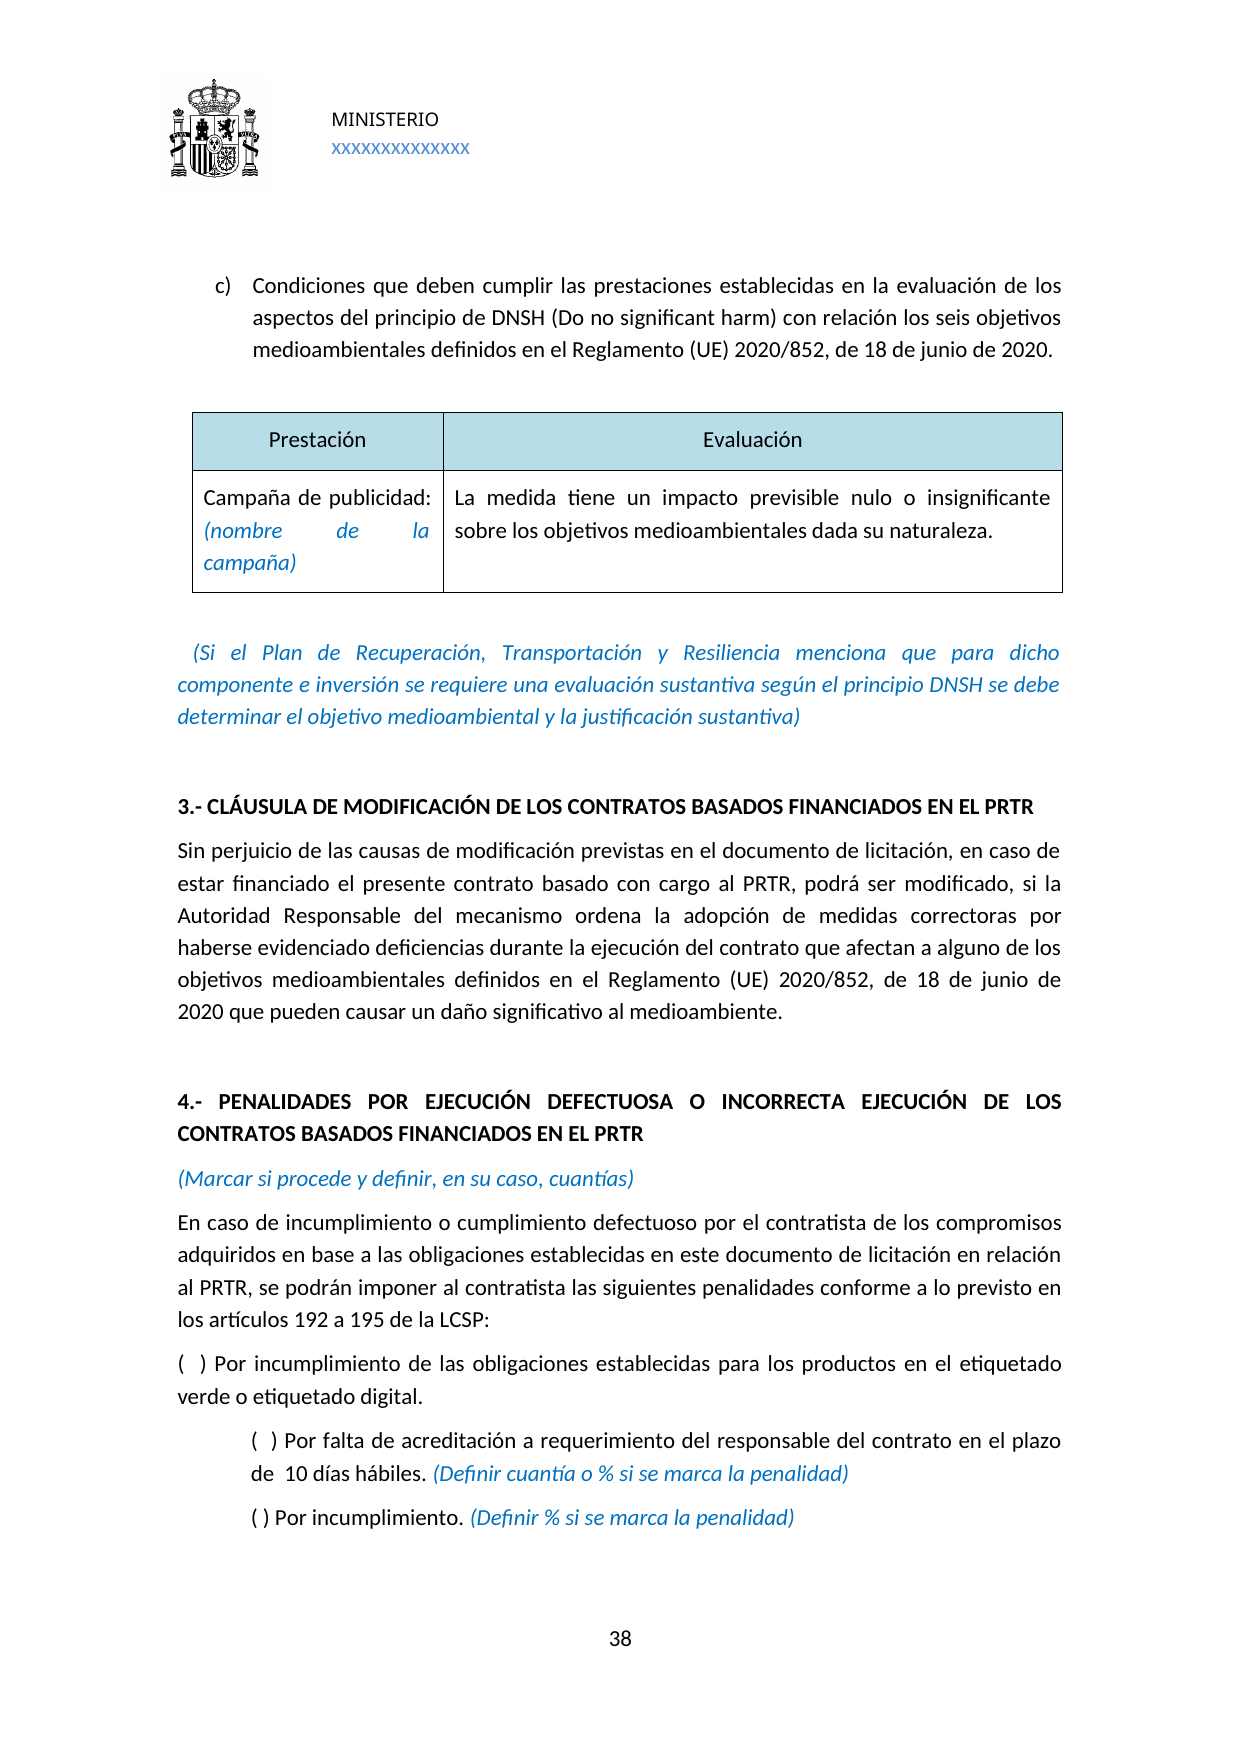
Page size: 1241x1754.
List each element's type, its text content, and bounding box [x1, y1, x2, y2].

text (Marcar si procede y definir, en su caso, cuantías) [177, 1164, 1063, 1192]
table_cell Campaña de publicidad: (nombre de la campaña) [193, 471, 443, 592]
table_cell La medida tiene un impacto previsible nulo o insignificante sobre los objetivos medioambientales dada su naturaleza. [444, 471, 1062, 592]
table_header Evaluación [444, 413, 1062, 470]
subtitle 3.- CLÁUSULA DE MODIFICACIÓN DE LOS CONTRATOS BASADOS FINANCIADOS EN EL PRTR [177, 792, 1063, 820]
text ( ) Por incumplimiento de las obligaciones establecidas para los productos en el etiquetado verde o etiquetado digital. [177, 1349, 1063, 1410]
text ( ) Por incumplimiento. (Definir % si se marca la penalidad) [251, 1503, 1063, 1531]
subtitle 4.- PENALIDADES POR EJECUCIÓN DEFECTUOSA O INCORRECTA EJECUCIÓN DE LOS CONTRATOS BASADOS FINANCIADOS EN EL PRTR [177, 1087, 1063, 1147]
text Sin perjuicio de las causas de modificación previstas en el documento de licitación, en caso de estar financiado el presente contrato basado con cargo al PRTR, podrá ser modificado, si la Autoridad Responsable del mecanismo ordena la adopción de medidas correctoras por haberse evidenciado deficiencias durante la ejecución del contrato que afectan a alguno de los objetivos medioambientales definidos en el Reglamento (UE) 2020/852, de 18 de junio de 2020 que pueden causar un daño significativo al medioambiente. [177, 836, 1063, 1025]
text En caso de incumplimiento o cumplimiento defectuoso por el contratista de los compromisos adquiridos en base a las obligaciones establecidas en este documento de licitación en relación al PRTR, se podrán imponer al contratista las siguientes penalidades conforme a lo previsto en los artículos 192 a 195 de la LCSP: [177, 1208, 1063, 1333]
table_header Prestación [193, 413, 443, 470]
text ( ) Por falta de acreditación a requerimiento del responsable del contrato en el plazo de 10 días hábiles. (Definir cuantía o % si se marca la penalidad) [251, 1426, 1063, 1487]
text (Si el Plan de Recuperación, Transportación y Resiliencia menciona que para dicho componente e inversión se requiere una evaluación sustantiva según el principio DNSH se debe determinar el objetivo medioambiental y la justificación sustantiva) [177, 638, 1063, 730]
list Condiciones que deben cumplir las prestaciones establecidas en la evaluación de los aspectos del principio de DNSH (Do no significant harm) con relación los seis objetivos medioambientales definidos en el Reglamento (UE) 2020/852, de 18 de junio de 2020. [215, 271, 1063, 363]
picture [155, 73, 270, 194]
